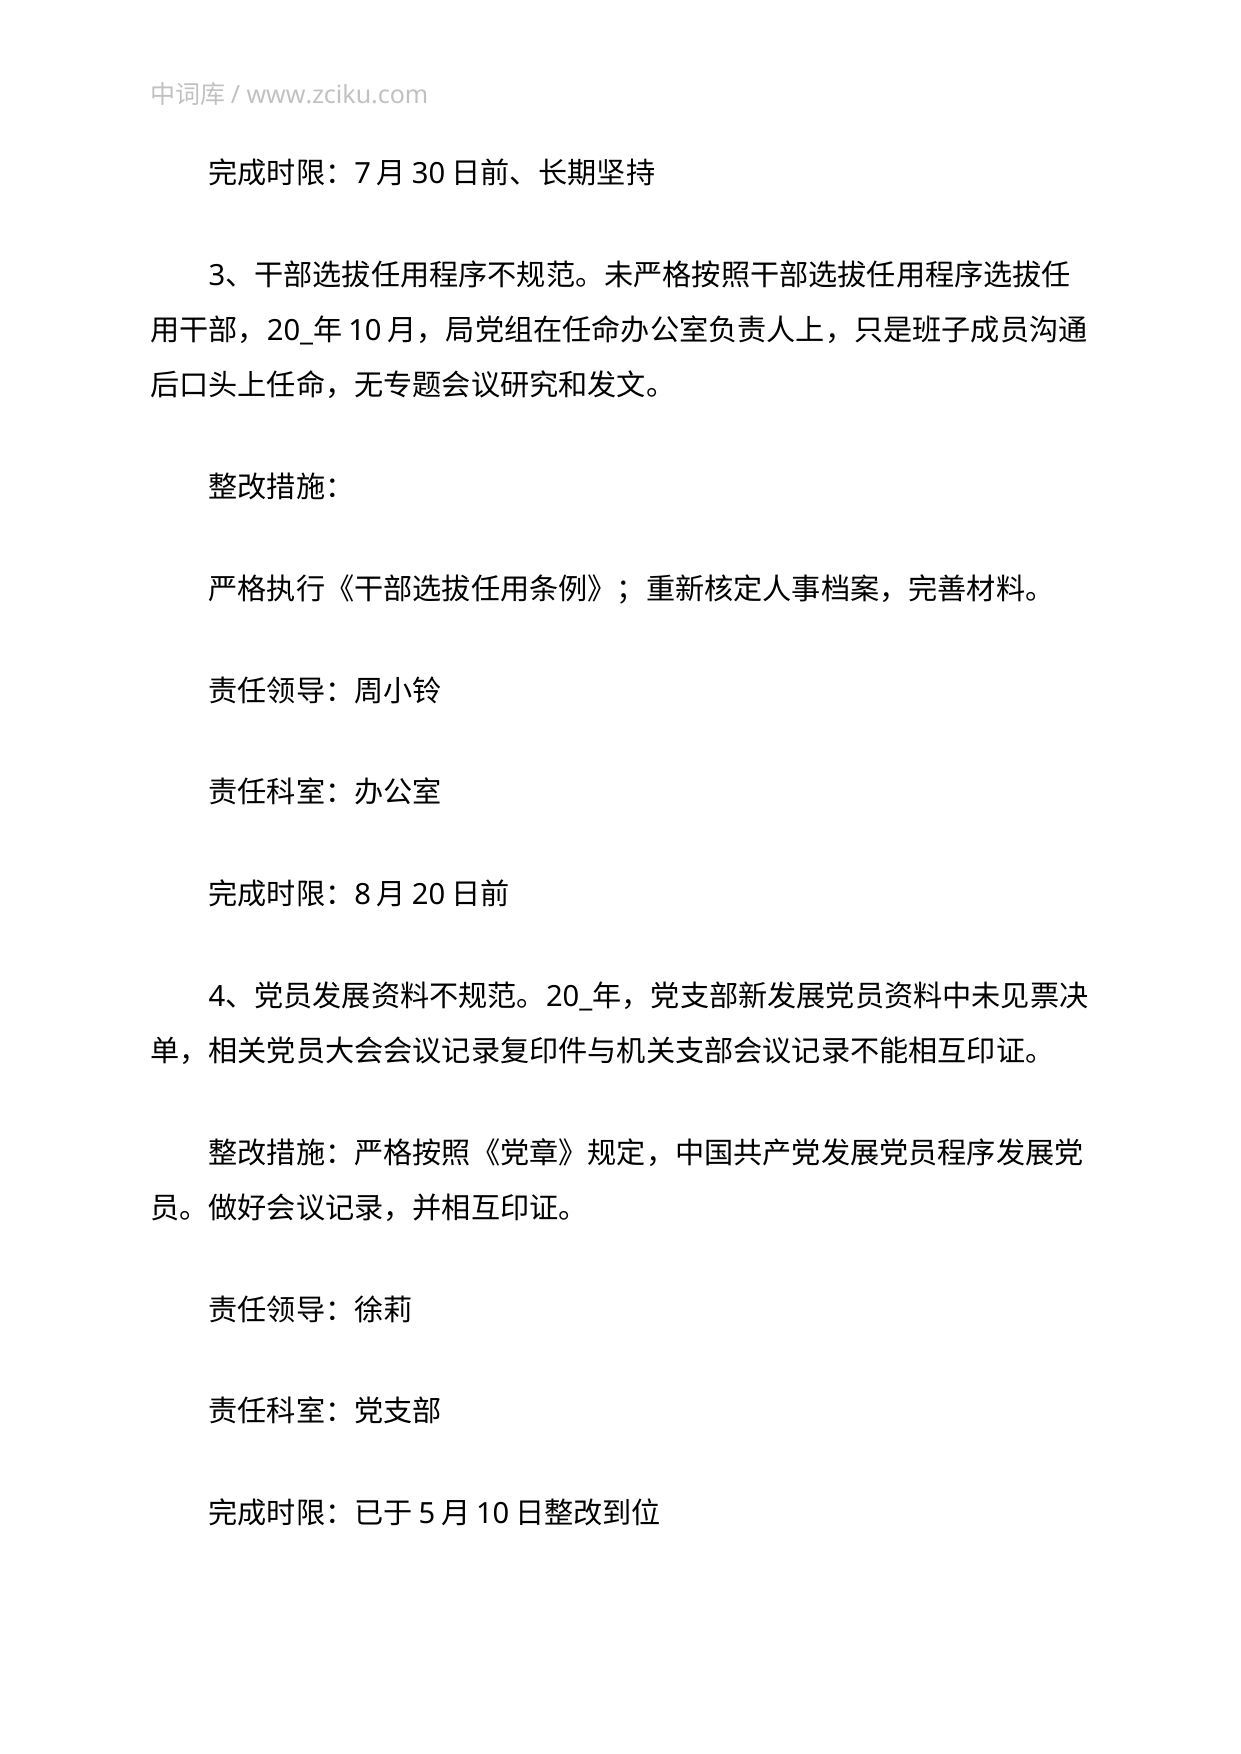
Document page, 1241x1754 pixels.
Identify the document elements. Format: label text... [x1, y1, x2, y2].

text 责任科室：党支部 [150, 1388, 1090, 1430]
text 4、党员发展资料不规范。20_年，党支部新发展党员资料中未见票决单，相关党员大会会议记录复印件与机关支部会议记录不能相互印证。 [150, 973, 1090, 1070]
text 责任领导：徐莉 [150, 1286, 1090, 1328]
text 责任科室：办公室 [150, 769, 1090, 811]
text 整改措施：严格按照《党章》规定，中国共产党发展党员程序发展党员。做好会议记录，并相互印证。 [150, 1129, 1090, 1227]
text 完成时限：已于5月10日整改到位 [150, 1490, 1090, 1532]
text 严格执行《干部选拔任用条例》；重新核定人事档案，完善材料。 [150, 566, 1090, 608]
text 完成时限：7月30日前、长期坚持 [150, 150, 1090, 192]
text 整改措施： [150, 464, 1090, 506]
text 责任领导：周小铃 [150, 667, 1090, 709]
text 完成时限：8月20日前 [150, 871, 1090, 913]
text 3、干部选拔任用程序不规范。未严格按照干部选拔任用程序选拔任用干部，20_年10月，局党组在任命办公室负责人上，只是班子成员沟通后口头上任命，无专题会议研究和发文。 [150, 252, 1090, 404]
